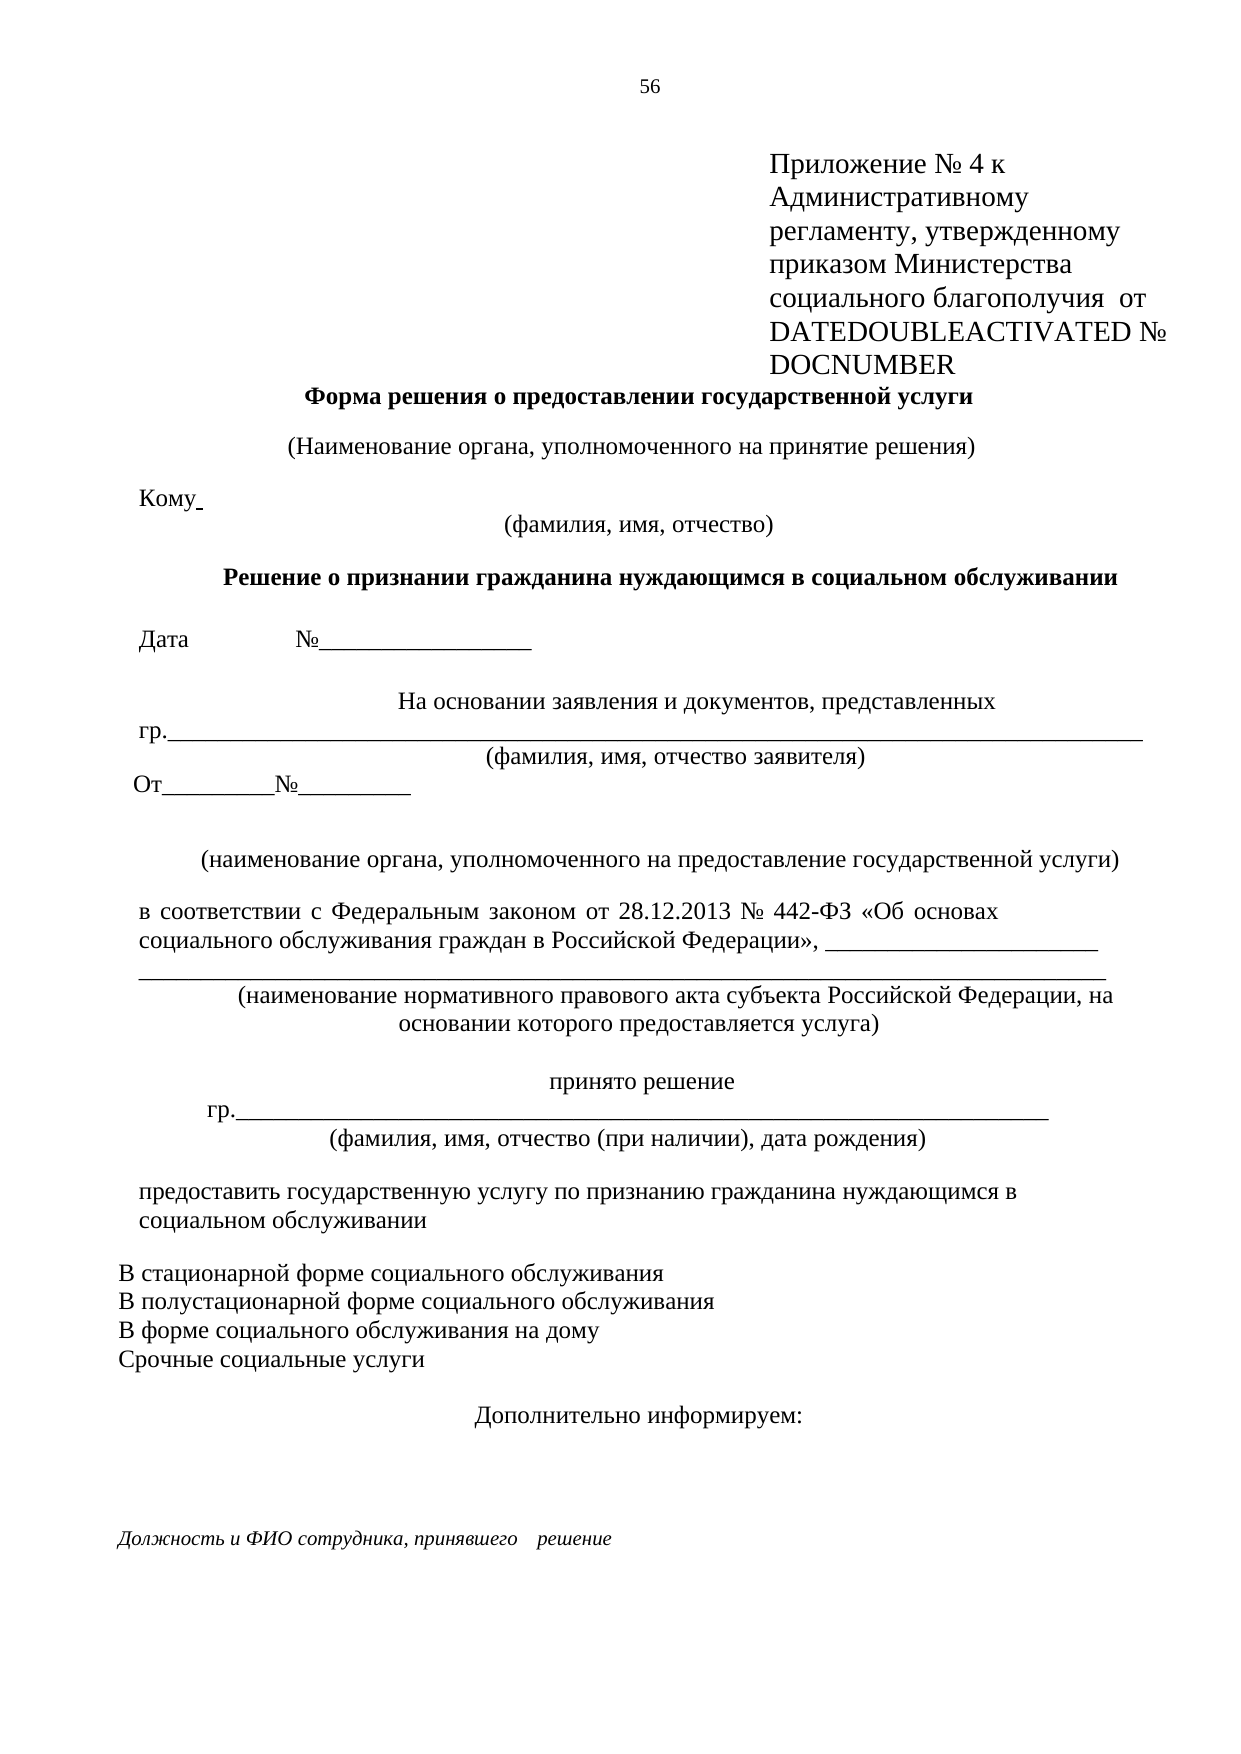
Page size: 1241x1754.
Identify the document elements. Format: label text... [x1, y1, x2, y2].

text основании которого предоставляется услуга) [139, 1008, 1139, 1037]
text (Наименование органа, уполномоченного на принятие решения) [124, 434, 1139, 459]
text Дополнительно информируем: [139, 1401, 1139, 1429]
text Приложение № 4 к Административному регламенту, утвержденному приказом Министерства социального благополучия от DATEDOUBLEACTIVATED № DOCNUMBER [769, 146, 1181, 381]
text (наименование органа, уполномоченного на предоставление государственной услуги) [139, 846, 1181, 872]
text (наименование нормативного правового акта субъекта Российской Федерации, на [176, 982, 1174, 1008]
text ______________________________________________________________________________ [139, 954, 1139, 982]
text На основании заявления и документов, представленных [213, 686, 1181, 715]
text принято решение [118, 1066, 1166, 1094]
text (фамилия, имя, отчество заявителя) [176, 744, 1174, 769]
text Дата №_________________ [139, 624, 1181, 653]
text гр.______________________________________________________________________________ [139, 715, 1181, 744]
text Решение о признании гражданина нуждающимся в социальном обслуживании [223, 562, 1181, 591]
text Кому [139, 483, 1181, 512]
text От_________№_________ [118, 769, 1165, 798]
text гр._________________________________________________________________ [118, 1094, 1137, 1123]
text Форма решения о предоставлении государственной услуги [139, 381, 1139, 409]
text (фамилия, имя, отчество (при наличии), дата рождения) [118, 1123, 1137, 1152]
text предоставить государственную услугу по признанию гражданина нуждающимся в социальном обслуживании [139, 1176, 1138, 1233]
text Должность и ФИО сотрудника, принявшего решение [118, 1526, 1181, 1549]
text (фамилия, имя, отчество) [139, 512, 1139, 538]
text в соответствии с Федеральным законом от 28.12.2013 № 442-ФЗ «Об основах социального обслуживания граждан в Российской Федерации», ______________________ [139, 896, 1139, 954]
